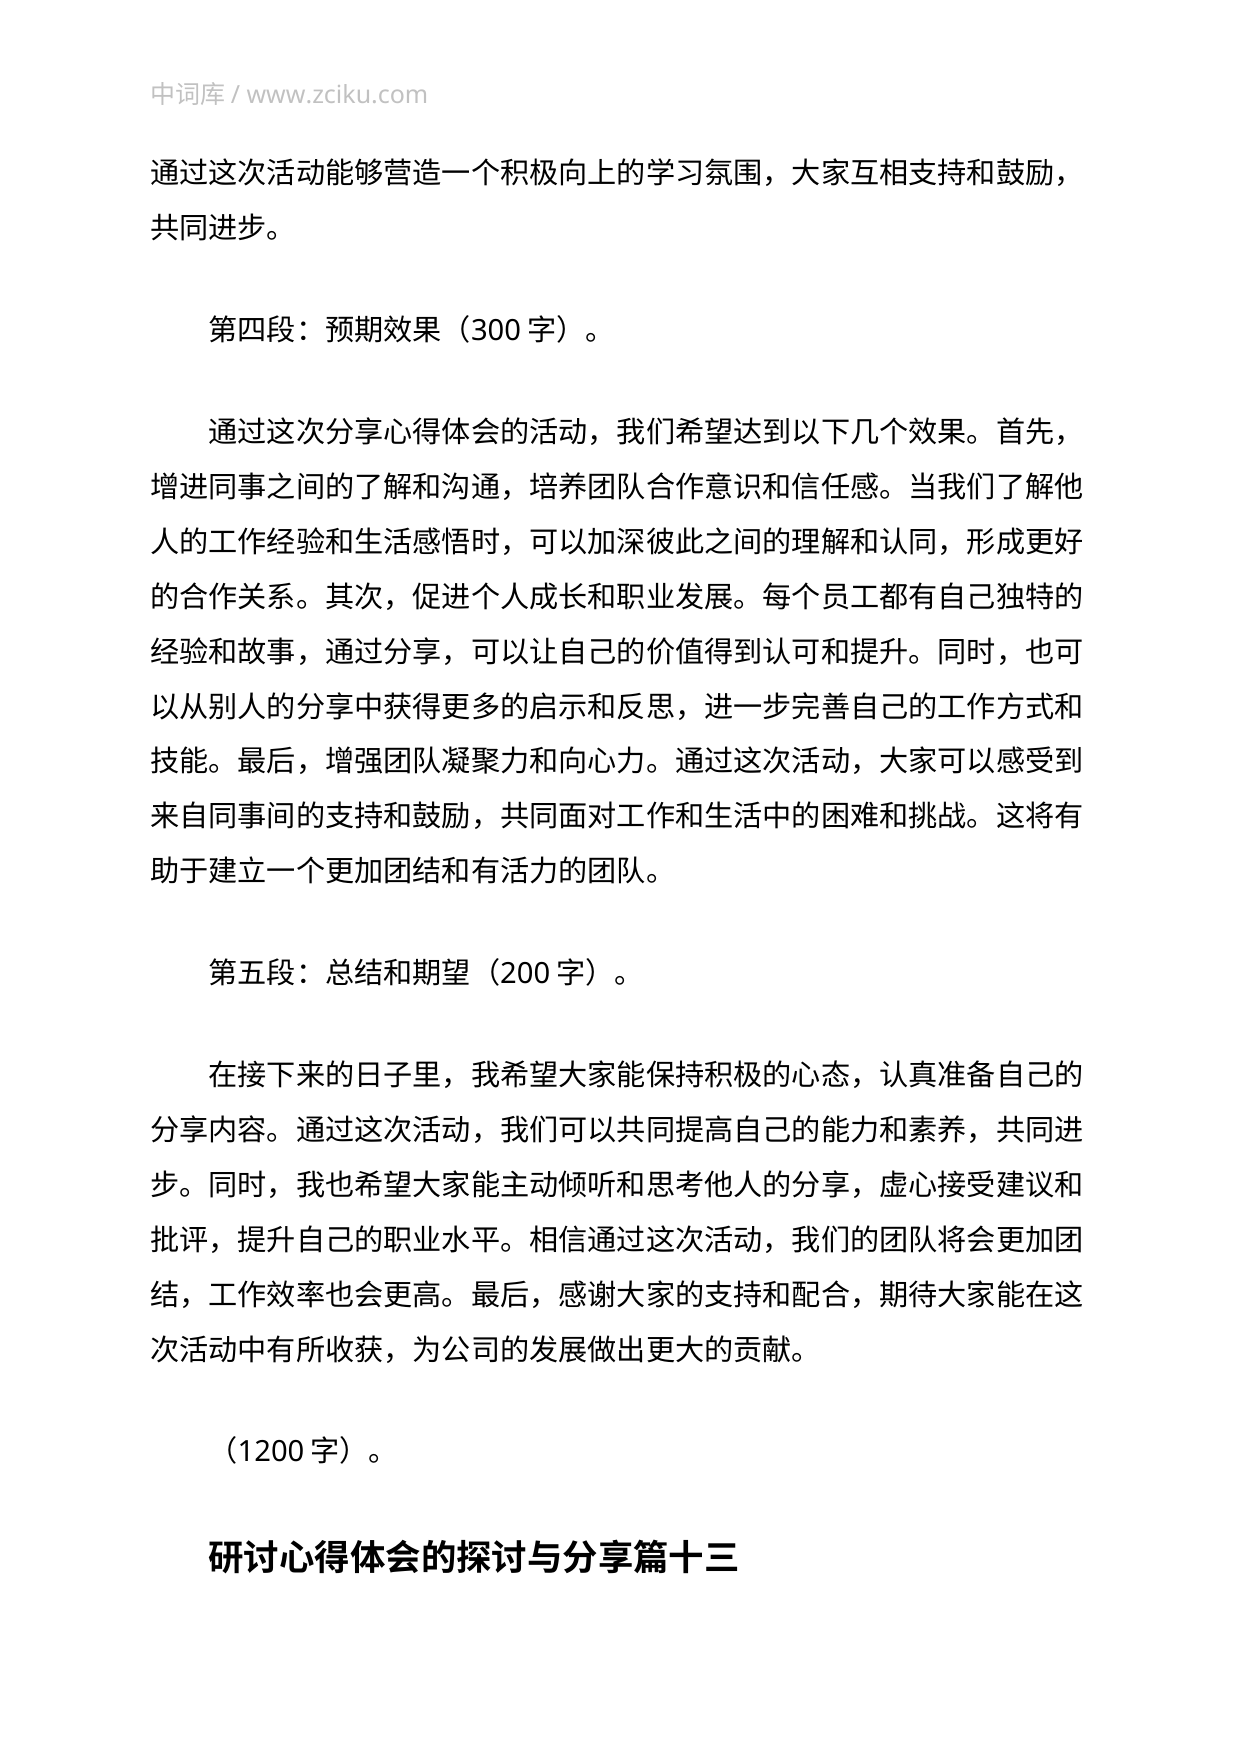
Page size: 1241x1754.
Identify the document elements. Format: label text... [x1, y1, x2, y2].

text 在接下来的日子里，我希望大家能保持积极的心态，认真准备自己的分享内容。通过这次活动，我们可以共同提高自己的能力和素养，共同进步。同时，我也希望大家能主动倾听和思考他人的分享，虚心接受建议和批评，提升自己的职业水平。相信通过这次活动，我们的团队将会更加团结，工作效率也会更高。最后，感谢大家的支持和配合，期待大家能在这次活动中有所收获，为公司的发展做出更大的贡献。 [150, 1052, 1090, 1368]
text 第四段：预期效果（300字）。 [150, 307, 1090, 349]
text （1200字）。 [150, 1428, 1090, 1470]
text 通过这次分享心得体会的活动，我们希望达到以下几个效果。首先，增进同事之间的了解和沟通，培养团队合作意识和信任感。当我们了解他人的工作经验和生活感悟时，可以加深彼此之间的理解和认同，形成更好的合作关系。其次，促进个人成长和职业发展。每个员工都有自己独特的经验和故事，通过分享，可以让自己的价值得到认可和提升。同时，也可以从别人的分享中获得更多的启示和反思，进一步完善自己的工作方式和技能。最后，增强团队凝聚力和向心力。通过这次活动，大家可以感受到来自同事间的支持和鼓励，共同面对工作和生活中的困难和挑战。这将有助于建立一个更加团结和有活力的团队。 [150, 409, 1090, 890]
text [150, 150, 1090, 247]
text 第五段：总结和期望（200字）。 [150, 949, 1090, 992]
text 研讨心得体会的探讨与分享篇十三 [150, 1530, 1090, 1581]
